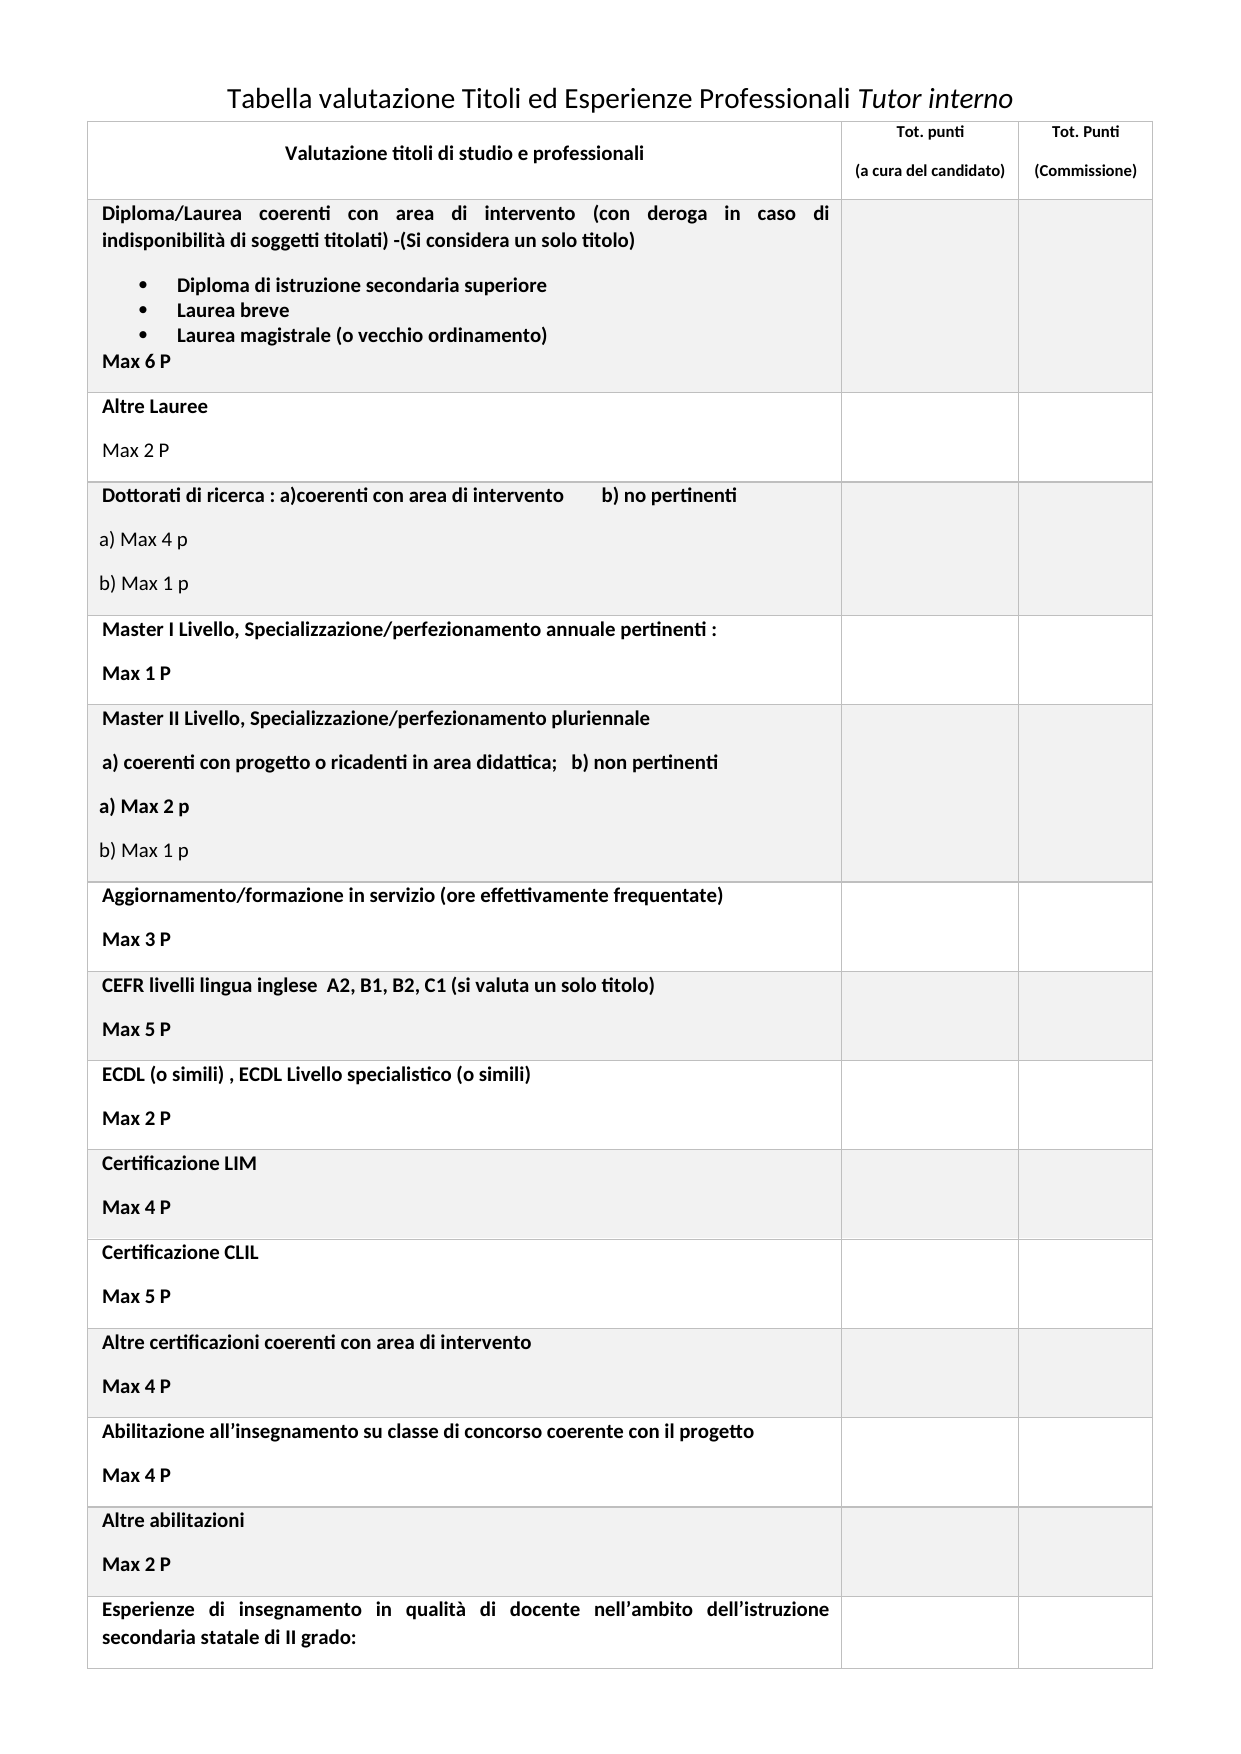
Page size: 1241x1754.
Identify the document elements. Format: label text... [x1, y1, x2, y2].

table_cell [842, 705, 1018, 881]
table_cell [842, 1061, 1018, 1149]
table_cell Certificazione CLIL Max 5 P [88, 1240, 841, 1328]
table_cell [842, 1597, 1018, 1668]
table_cell Altre Lauree Max 2 P [88, 393, 841, 481]
table_cell [1019, 1329, 1152, 1417]
table_cell [1019, 1508, 1152, 1596]
table_cell Diploma/Laurea coerenti con area di intervento (con deroga in caso di indisponibilità di soggetti titolati) -(Si considera un solo titolo) Diploma di istruzione secondaria superiore Laurea breve Laurea magistrale (o vecchio ordinamento) Max 6 P [88, 200, 841, 392]
table_cell [1019, 883, 1152, 971]
table_cell [842, 393, 1018, 481]
table_cell Altre abilitazioni Max 2 P [88, 1508, 841, 1596]
table_cell [842, 200, 1018, 392]
table_cell [1019, 393, 1152, 481]
table_cell [1019, 200, 1152, 392]
table_cell [842, 483, 1018, 615]
table_cell Abilitazione all’insegnamento su classe di concorso coerente con il progetto Max 4 P [88, 1418, 841, 1506]
table_cell CEFR livelli lingua inglese A2, B1, B2, C1 (si valuta un solo titolo) Max 5 P [88, 972, 841, 1060]
table_cell [1019, 1240, 1152, 1328]
table_cell [1019, 616, 1152, 704]
table_cell Altre certificazioni coerenti con area di intervento Max 4 P [88, 1329, 841, 1417]
table_cell [842, 1508, 1018, 1596]
table_cell Master I Livello, Specializzazione/perfezionamento annuale pertinenti : Max 1 P [88, 616, 841, 704]
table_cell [88, 1597, 841, 1668]
table_header Valutazione titoli di studio e professionali [88, 122, 841, 199]
table_cell [842, 1150, 1018, 1238]
table_cell Certificazione LIM Max 4 P [88, 1150, 841, 1238]
table_cell [1019, 705, 1152, 881]
table_cell [1019, 972, 1152, 1060]
table_cell [1019, 1597, 1152, 1668]
table_cell Aggiornamento/formazione in servizio (ore effettivamente frequentate) Max 3 P [88, 883, 841, 971]
table_cell [842, 616, 1018, 704]
table_cell Master II Livello, Specializzazione/perfezionamento pluriennale a) coerenti con progetto o ricadenti in area didattica; b) non pertinenti a) Max 2 p b) Max 1 p [88, 705, 841, 881]
table_cell [1019, 1418, 1152, 1506]
table_cell [842, 972, 1018, 1060]
table_cell Dottorati di ricerca : a)coerenti con area di intervento b) no pertinenti a) Max 4 p b) Max 1 p [88, 483, 841, 615]
table_cell [1019, 1150, 1152, 1238]
text Tabella valutazione Titoli ed Esperienze Professionali Tutor interno [118, 80, 1122, 115]
table_cell [842, 1418, 1018, 1506]
table_header Tot. punti (a cura del candidato) [842, 122, 1018, 199]
table_cell ECDL (o simili) , ECDL Livello specialistico (o simili) Max 2 P [88, 1061, 841, 1149]
table_cell [842, 1329, 1018, 1417]
table_cell [1019, 1061, 1152, 1149]
table_header Tot. Punti (Commissione) [1019, 122, 1152, 199]
table_cell [1019, 483, 1152, 615]
table_cell [842, 883, 1018, 971]
table_cell [842, 1240, 1018, 1328]
